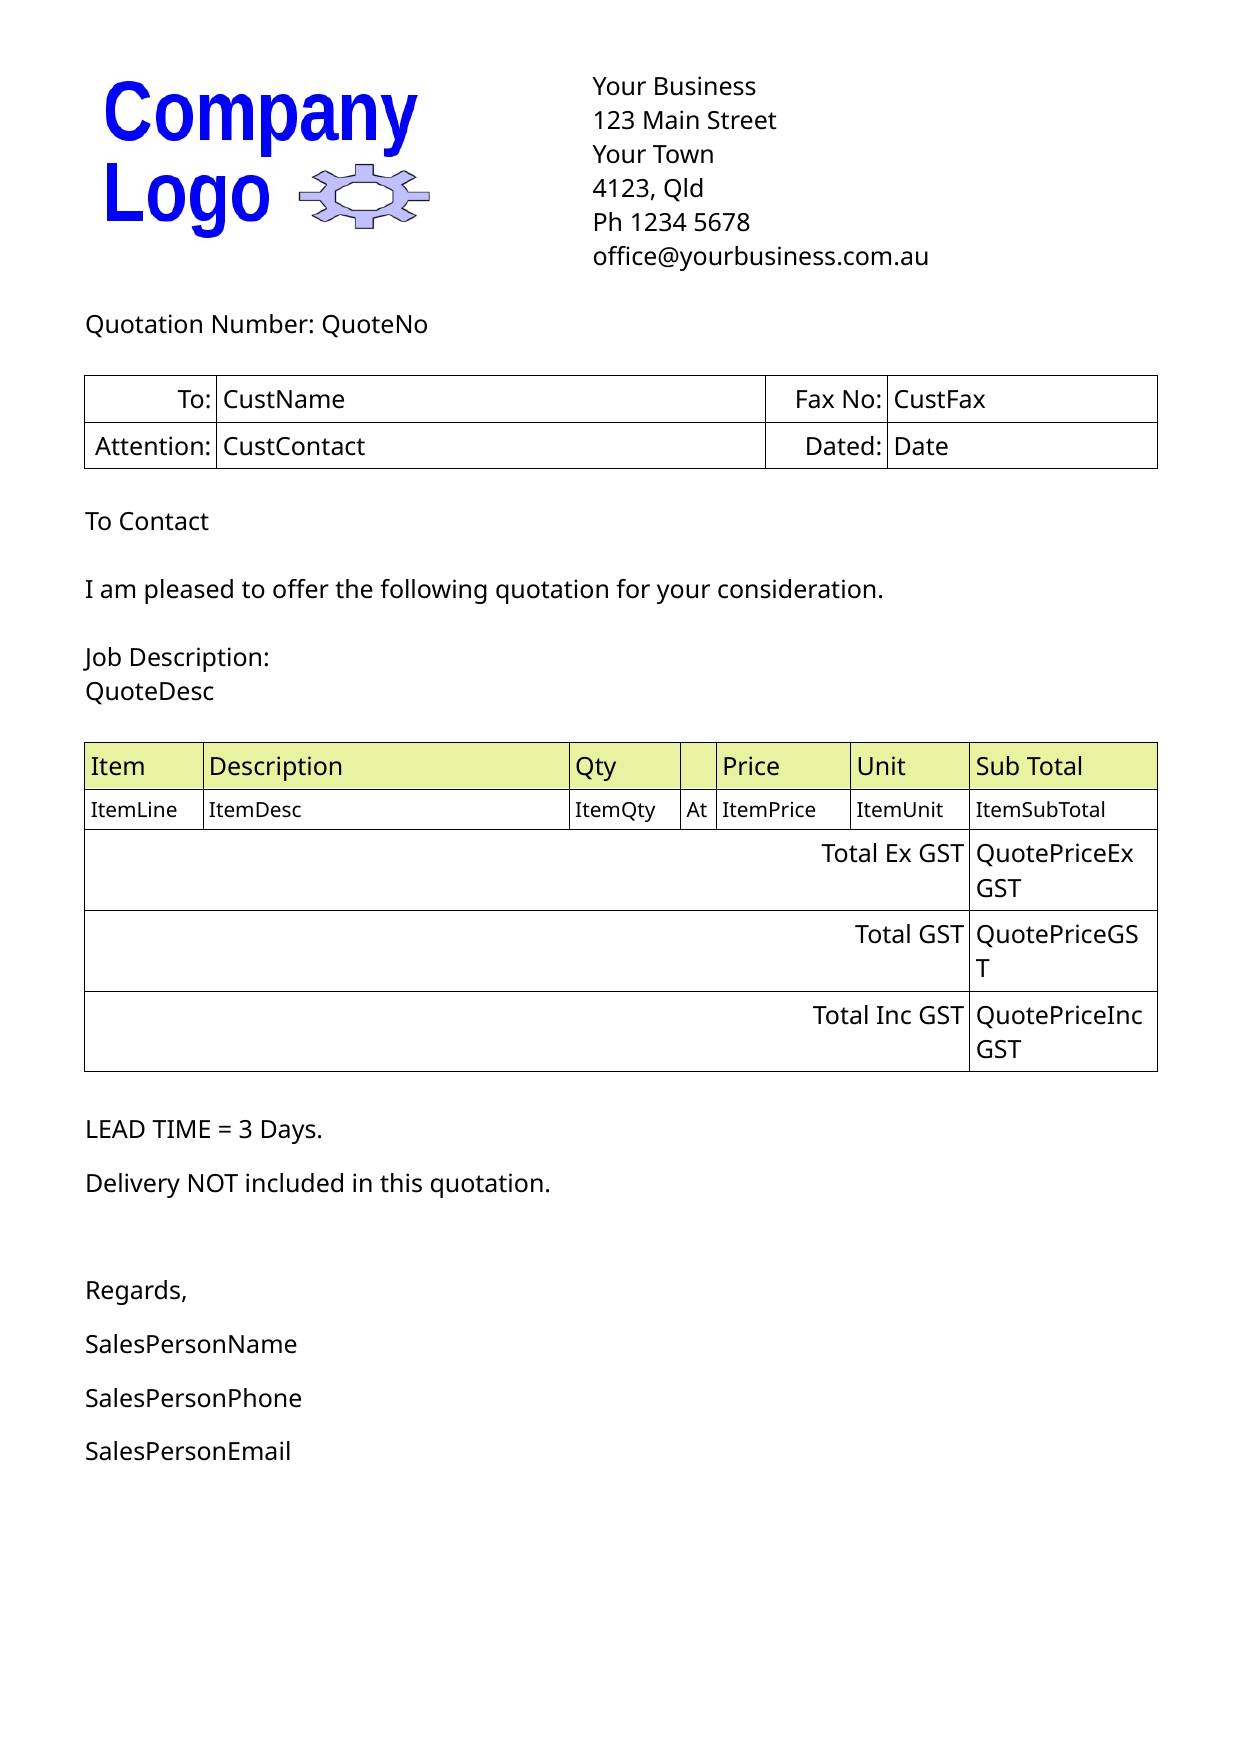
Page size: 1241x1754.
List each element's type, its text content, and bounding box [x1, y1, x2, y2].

text Delivery NOT included in this quotation. [85, 1165, 1157, 1199]
table_cell Total Inc GST [85, 992, 969, 1071]
table_header Qty [570, 743, 680, 788]
table_header Fax No: [766, 376, 887, 422]
table_cell ItemUnit [851, 790, 969, 829]
table_header Your Business 123 Main Street Your Town 4123, Qld Ph 1234 5678 office@yourbusiness.com.au [587, 63, 1095, 278]
table_cell Total GST [85, 911, 969, 991]
table_header Description [204, 743, 569, 788]
table_cell ItemPrice [717, 790, 850, 829]
text Job Description: [85, 640, 1157, 674]
text SalesPersonEmail [85, 1434, 1157, 1468]
table_cell QuotePriceIncGST [970, 992, 1157, 1071]
table_cell ItemLine [85, 790, 203, 829]
table_header CustFax [888, 376, 1157, 422]
table_header CustName [217, 376, 765, 422]
picture [92, 68, 444, 244]
table_header To: [85, 376, 216, 422]
text QuoteDesc [85, 674, 1157, 708]
table_header [681, 743, 716, 788]
table_cell QuotePriceGST [970, 911, 1157, 991]
table_header Item [85, 743, 203, 788]
text SalesPersonName [85, 1326, 1157, 1361]
table_header Price [717, 743, 850, 788]
text I am pleased to offer the following quotation for your consideration. [85, 572, 1157, 606]
table_cell Dated: [766, 423, 887, 468]
table_cell QuotePriceExGST [970, 830, 1157, 910]
table_cell ItemSubTotal [970, 790, 1157, 829]
text Quotation Number: QuoteNo [85, 307, 1157, 341]
table_cell CustContact [217, 423, 765, 468]
text LEAD TIME = 3 Days. [85, 1072, 1157, 1146]
text SalesPersonPhone [85, 1380, 1157, 1414]
table_cell Date [888, 423, 1157, 468]
table_cell Attention: [85, 423, 216, 468]
table_cell ItemQty [570, 790, 680, 829]
table_cell Total Ex GST [85, 830, 969, 910]
table_header [85, 63, 587, 278]
text To Contact [85, 503, 1157, 537]
table_cell ItemDesc [204, 790, 569, 829]
table_header Unit [851, 743, 969, 788]
text Regards, [85, 1273, 1157, 1307]
table_header Sub Total [970, 743, 1157, 788]
table_cell At [681, 790, 716, 829]
